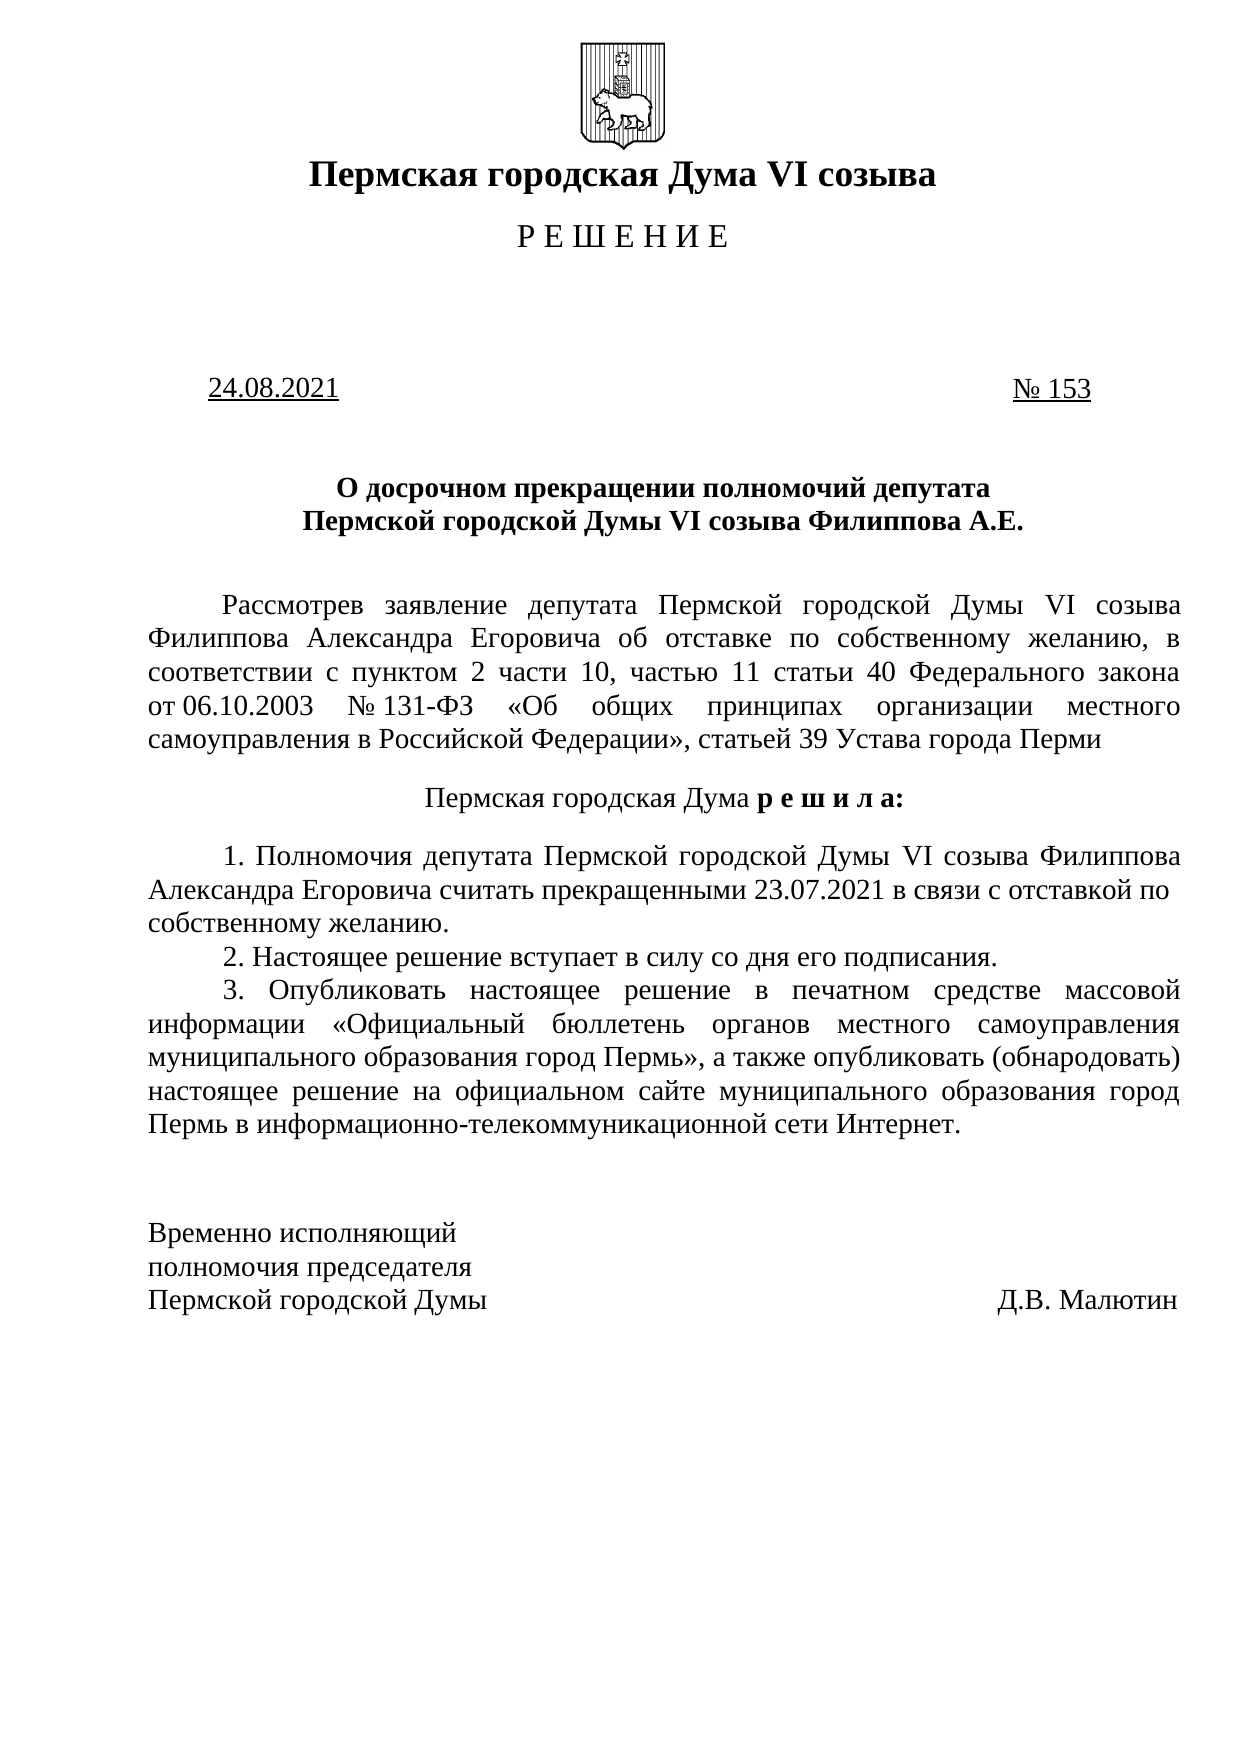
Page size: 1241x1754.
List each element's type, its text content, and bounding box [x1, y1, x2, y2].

text Рассмотрев заявление депутата Пермской городской Думы VI созыва Филиппова Александра Егоровича об отставке по собственному желанию, в соответствии с пунктом 2 части 10, частью 11 статьи 40 Федерального закона от 06.10.2003 № 131-ФЗ «Об общих принципах организации местного самоуправления в Российской Федерации», статьей 39 Устава города Перми [148, 587, 1181, 755]
text Пермская городская Дума р е ш и л а: [148, 780, 1181, 813]
text 1. Полномочия депутата Пермской городской Думы VI созыва Филиппова Александра Егоровича считать прекращенными 23.07.2021 в связи с отставкой по собственному желанию. [148, 838, 1181, 939]
text О досрочном прекращении полномочий депутата [148, 470, 1179, 503]
text Пермской городской Думы Д.В. Малютин [148, 1282, 1181, 1316]
text 2. Настоящее решение вступает в силу со дня его подписания. [148, 939, 1181, 972]
text 3. Опубликовать настоящее решение в печатном средстве массовой информации «Официальный бюллетень органов местного самоуправления муниципального образования город Пермь», а также опубликовать (обнародовать) настоящее решение на официальном сайте муниципального образования город Пермь в информационно-телекоммуникационной сети Интернет. [148, 972, 1181, 1140]
text полномочия председателя [148, 1249, 1181, 1282]
text Временно исполняющий [148, 1215, 1181, 1249]
text Пермской городской Думы VI созыва Филиппова А.Е. [148, 503, 1179, 537]
